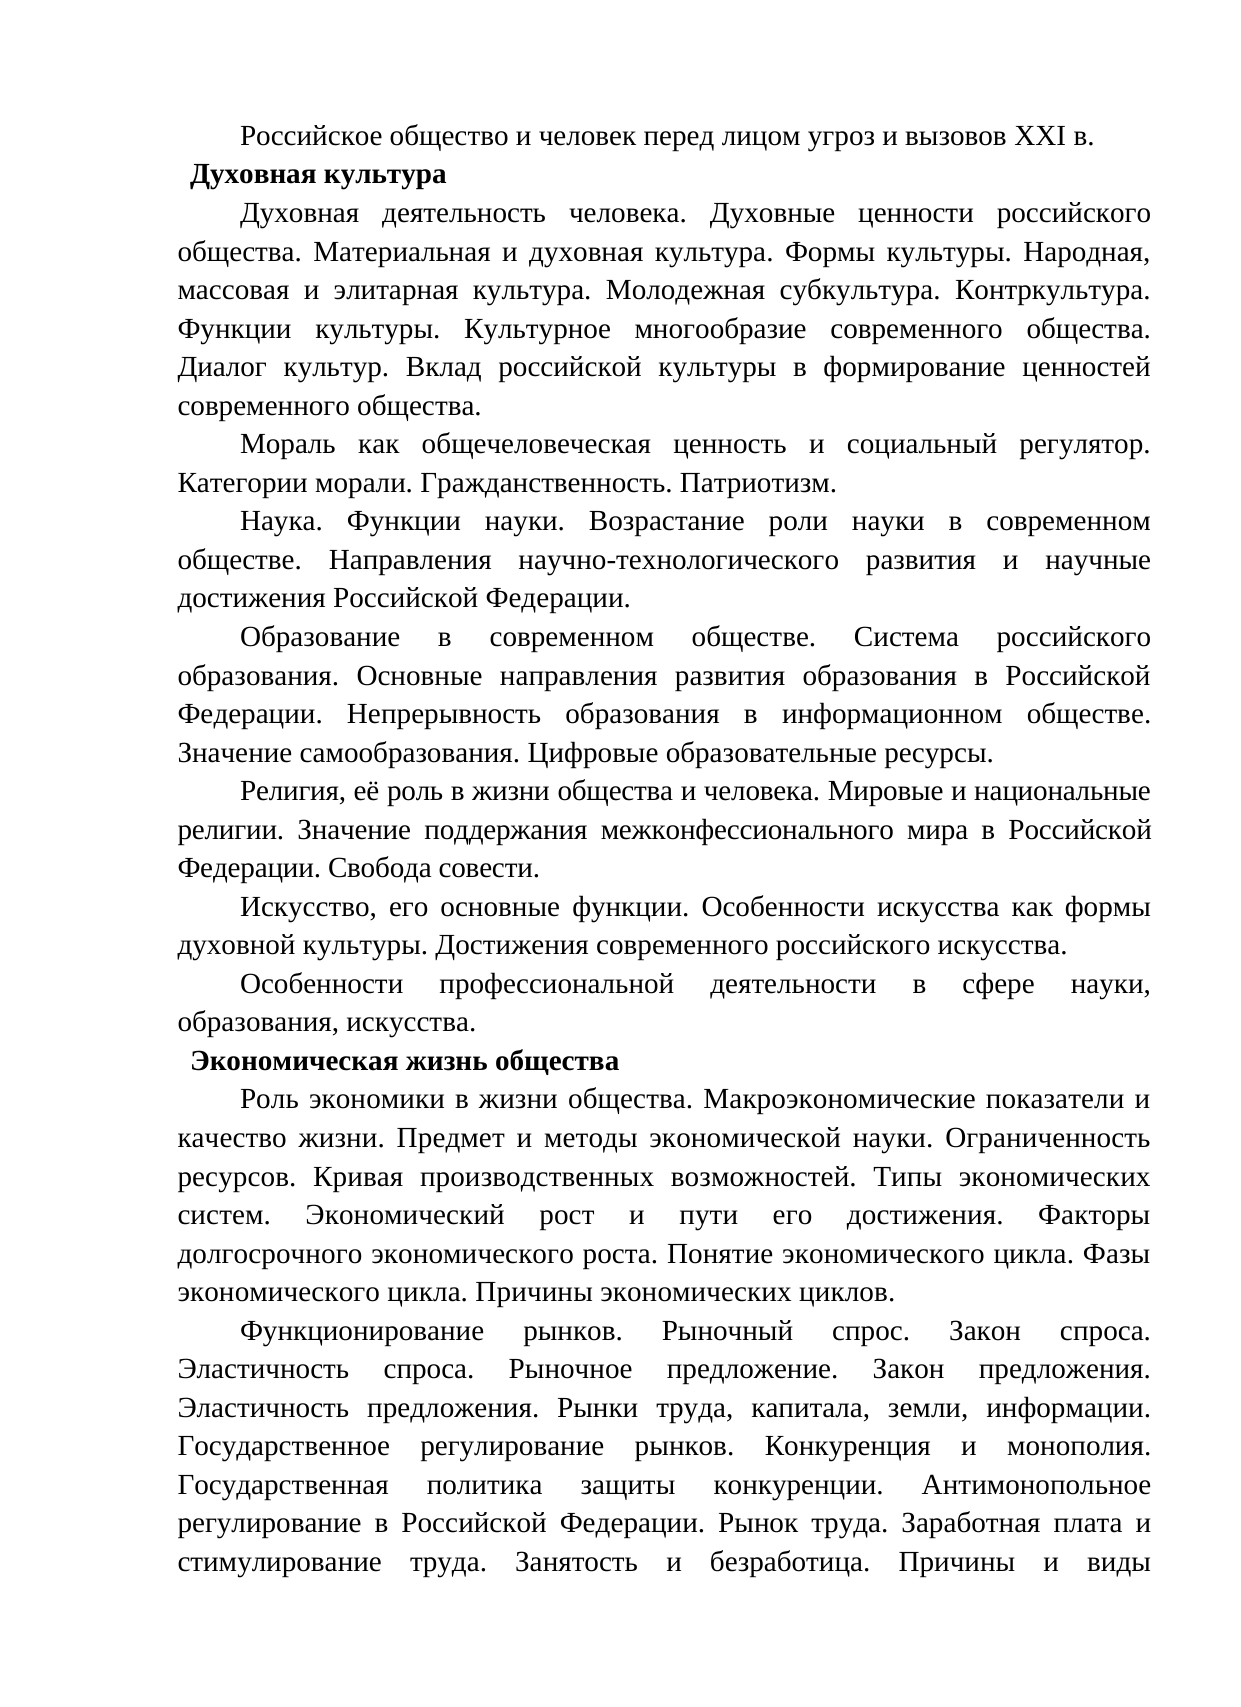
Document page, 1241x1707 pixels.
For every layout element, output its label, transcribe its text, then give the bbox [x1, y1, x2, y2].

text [177, 1313, 1152, 1578]
text Экономическая жизнь общества [190, 1043, 1152, 1077]
text Духовная деятельность человека. Духовные ценности российского общества. Материальная и духовная культура. Формы культуры. Народная, массовая и элитарная культура. Молодежная субкультура. Контркультура. Функции культуры. Культурное многообразие современного общества. Диалог культур. Вклад российской культуры в формирование ценностей современного общества. [177, 195, 1152, 421]
text Духовная культура [190, 157, 1152, 190]
text Особенности профессиональной деятельности в сфере науки, образования, искусства. [177, 966, 1152, 1038]
text Религия, её роль в жизни общества и человека. Мировые и национальные религии. Значение поддержания межконфессионального мира в Российской Федерации. Свобода совести. [177, 773, 1152, 884]
text Роль экономики в жизни общества. Макроэкономические показатели и качество жизни. Предмет и методы экономической науки. Ограниченность ресурсов. Кривая производственных возможностей. Типы экономических систем. Экономический рост и пути его достижения. Факторы долгосрочного экономического роста. Понятие экономического цикла. Фазы экономического цикла. Причины экономических циклов. [177, 1082, 1152, 1308]
text Наука. Функции науки. Возрастание роли науки в современном обществе. Направления научно-технологического развития и научные достижения Российской Федерации. [177, 503, 1152, 614]
text Образование в современном обществе. Система российского образования. Основные направления развития образования в Российской Федерации. Непрерывность образования в информационном обществе. Значение самообразования. Цифровые образовательные ресурсы. [177, 619, 1152, 768]
text Искусство, его основные функции. Особенности искусства как формы духовной культуры. Достижения современного российского искусства. [177, 889, 1152, 961]
text Российское общество и человек перед лицом угроз и вызовов XXI в. [177, 118, 1152, 152]
text Мораль как общечеловеческая ценность и социальный регулятор. Категории морали. Гражданственность. Патриотизм. [177, 426, 1152, 498]
